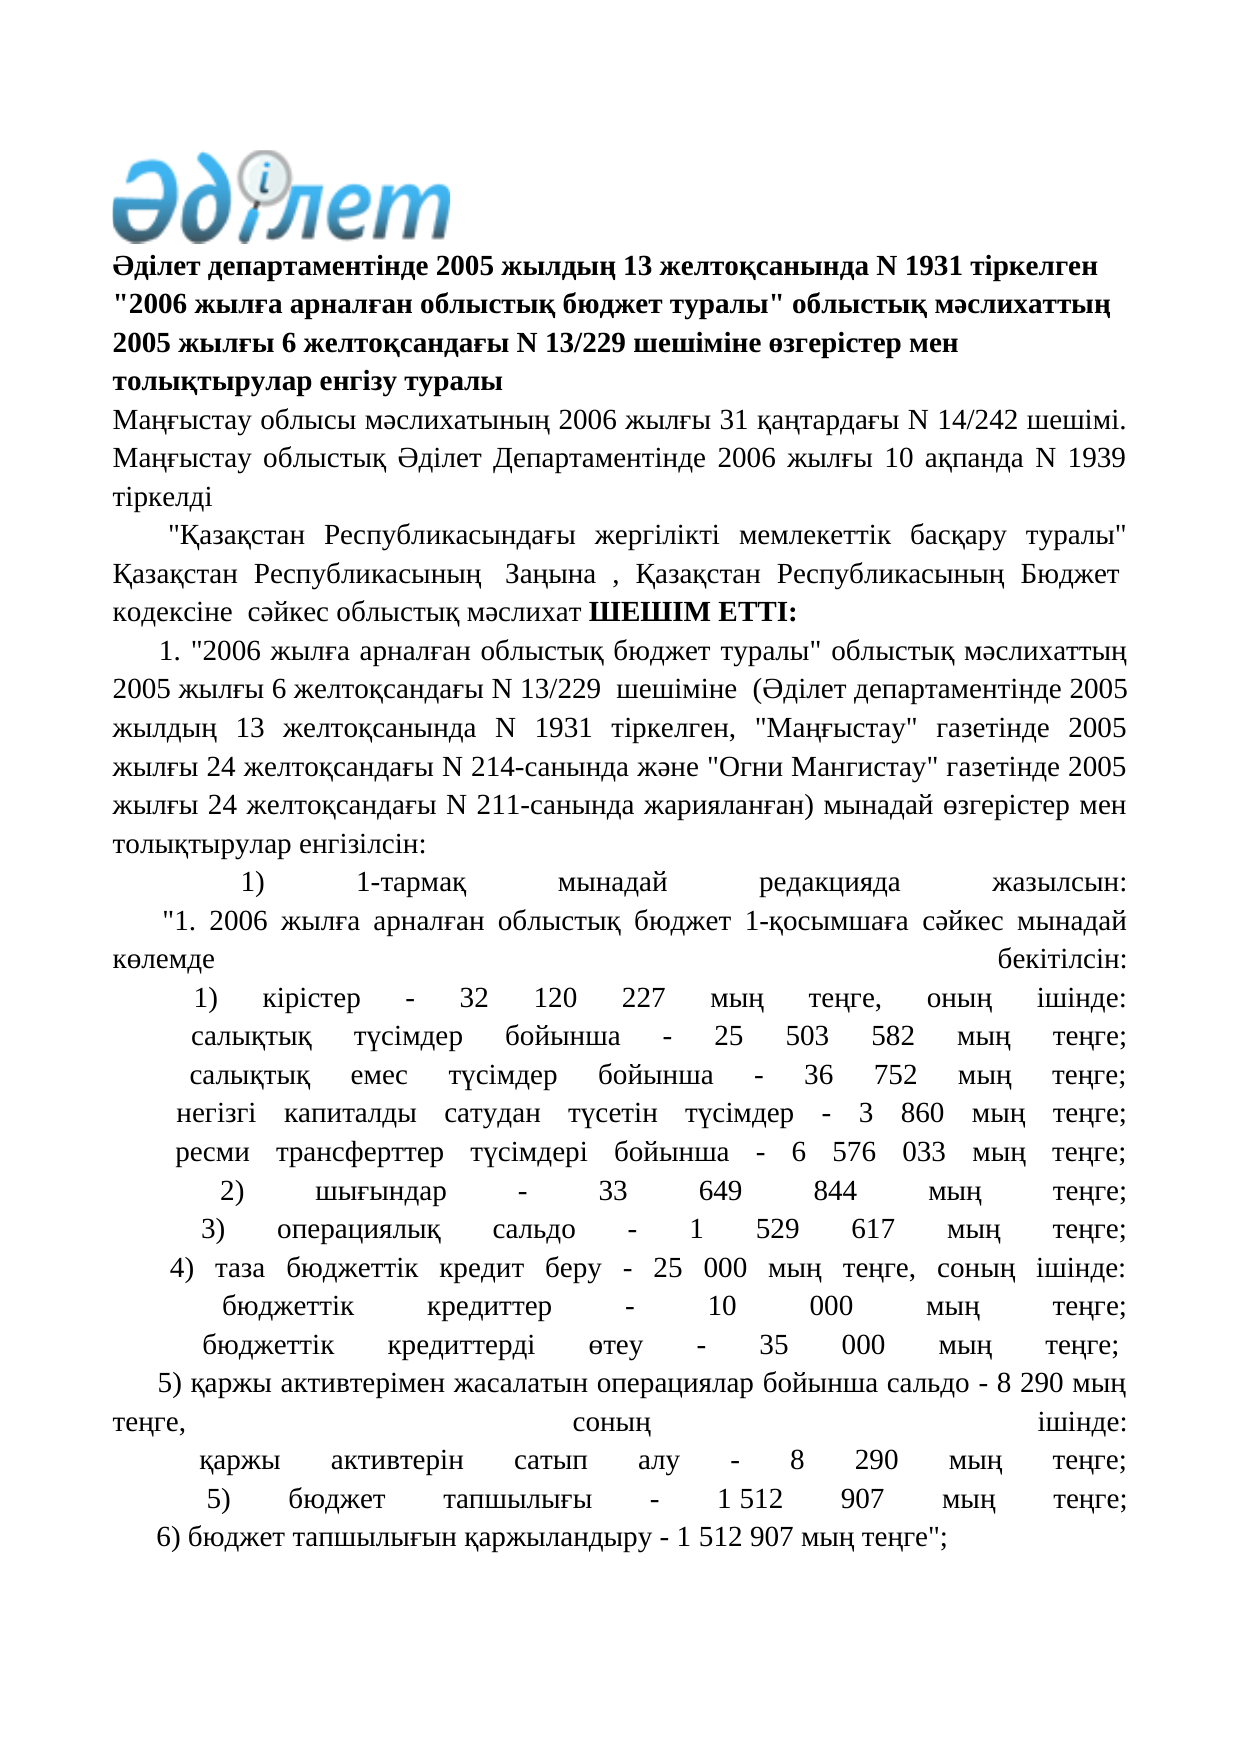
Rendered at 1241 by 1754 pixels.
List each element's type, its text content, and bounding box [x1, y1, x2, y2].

picture [112, 150, 451, 244]
text 1) 1-тармақ мынадай редакцияда жазылсын: "1. 2006 жылға арналған облыстық бюджет 1-қосымшаға сәйкес мынадай көлемде бекітілсін: 1) кірістер - 32 120 227 мың теңге, оның ішінде: салықтық түсімдер бойынша - 25 503 582 мың теңге; салықтық емес түсімдер бойынша - 36 752 мың теңге; негізгі капиталды сатудан түсетін түсімдер - 3 860 мың теңге; ресми трансферттер түсімдері бойынша - 6 576 033 мың теңге; 2) шығындар - 33 649 844 мың теңге; 3) операциялық сальдо - 1 529 617 мың теңге; 4) таза бюджеттік кредит беру - 25 000 мың теңге, соның ішінде: бюджеттік кредиттер - 10 000 мың теңге; бюджеттік кредиттерді өтеу - 35 000 мың теңге; 5) қаржы активтерімен жасалатын операциялар бойынша сальдо - 8 290 мың теңге, соның ішінде: қаржы активтерін сатып алу - 8 290 мың теңге; 5) бюджет тапшылығы - 1 512 907 мың теңге; 6) бюджет тапшылығын қаржыландыру - 1 512 907 мың теңге"; [112, 864, 1128, 1553]
text "Қазақстан Республикасындағы жергілікті мемлекеттік басқару туралы" Қазақстан Республикасының Заңына , Қазақстан Республикасының Бюджет кодексіне сәйкес облыстық мәслихат ШЕШІМ ЕТТІ: [112, 517, 1128, 628]
text Әділет департаментінде 2005 жылдың 13 желтоқсанында N 1931 тіркелген "2006 жылға арналған облыстық бюджет туралы" облыстық мәслихаттың 2005 жылғы 6 желтоқсандағы N 13/229 шешіміне өзгерістер мен толықтырулар енгізу туралы [112, 248, 1128, 397]
text 1. "2006 жылға арналған облыстық бюджет туралы" облыстық мәслихаттың 2005 жылғы 6 желтоқсандағы N 13/229 шешіміне (Әділет департаментінде 2005 жылдың 13 желтоқсанында N 1931 тіркелген, "Маңғыстау" газетінде 2005 жылғы 24 желтоқсандағы N 214-санында және "Огни Мангистау" газетінде 2005 жылғы 24 желтоқсандағы N 211-санында жарияланған) мынадай өзгерістер мен толықтырулар енгізілсін: [112, 633, 1128, 859]
text Маңғыстау облысы мәслихатының 2006 жылғы 31 қаңтардағы N 14/242 шешімі. Маңғыстау облыстық Әділет Департаментінде 2006 жылғы 10 ақпанда N 1939 тіркелді [112, 402, 1128, 512]
